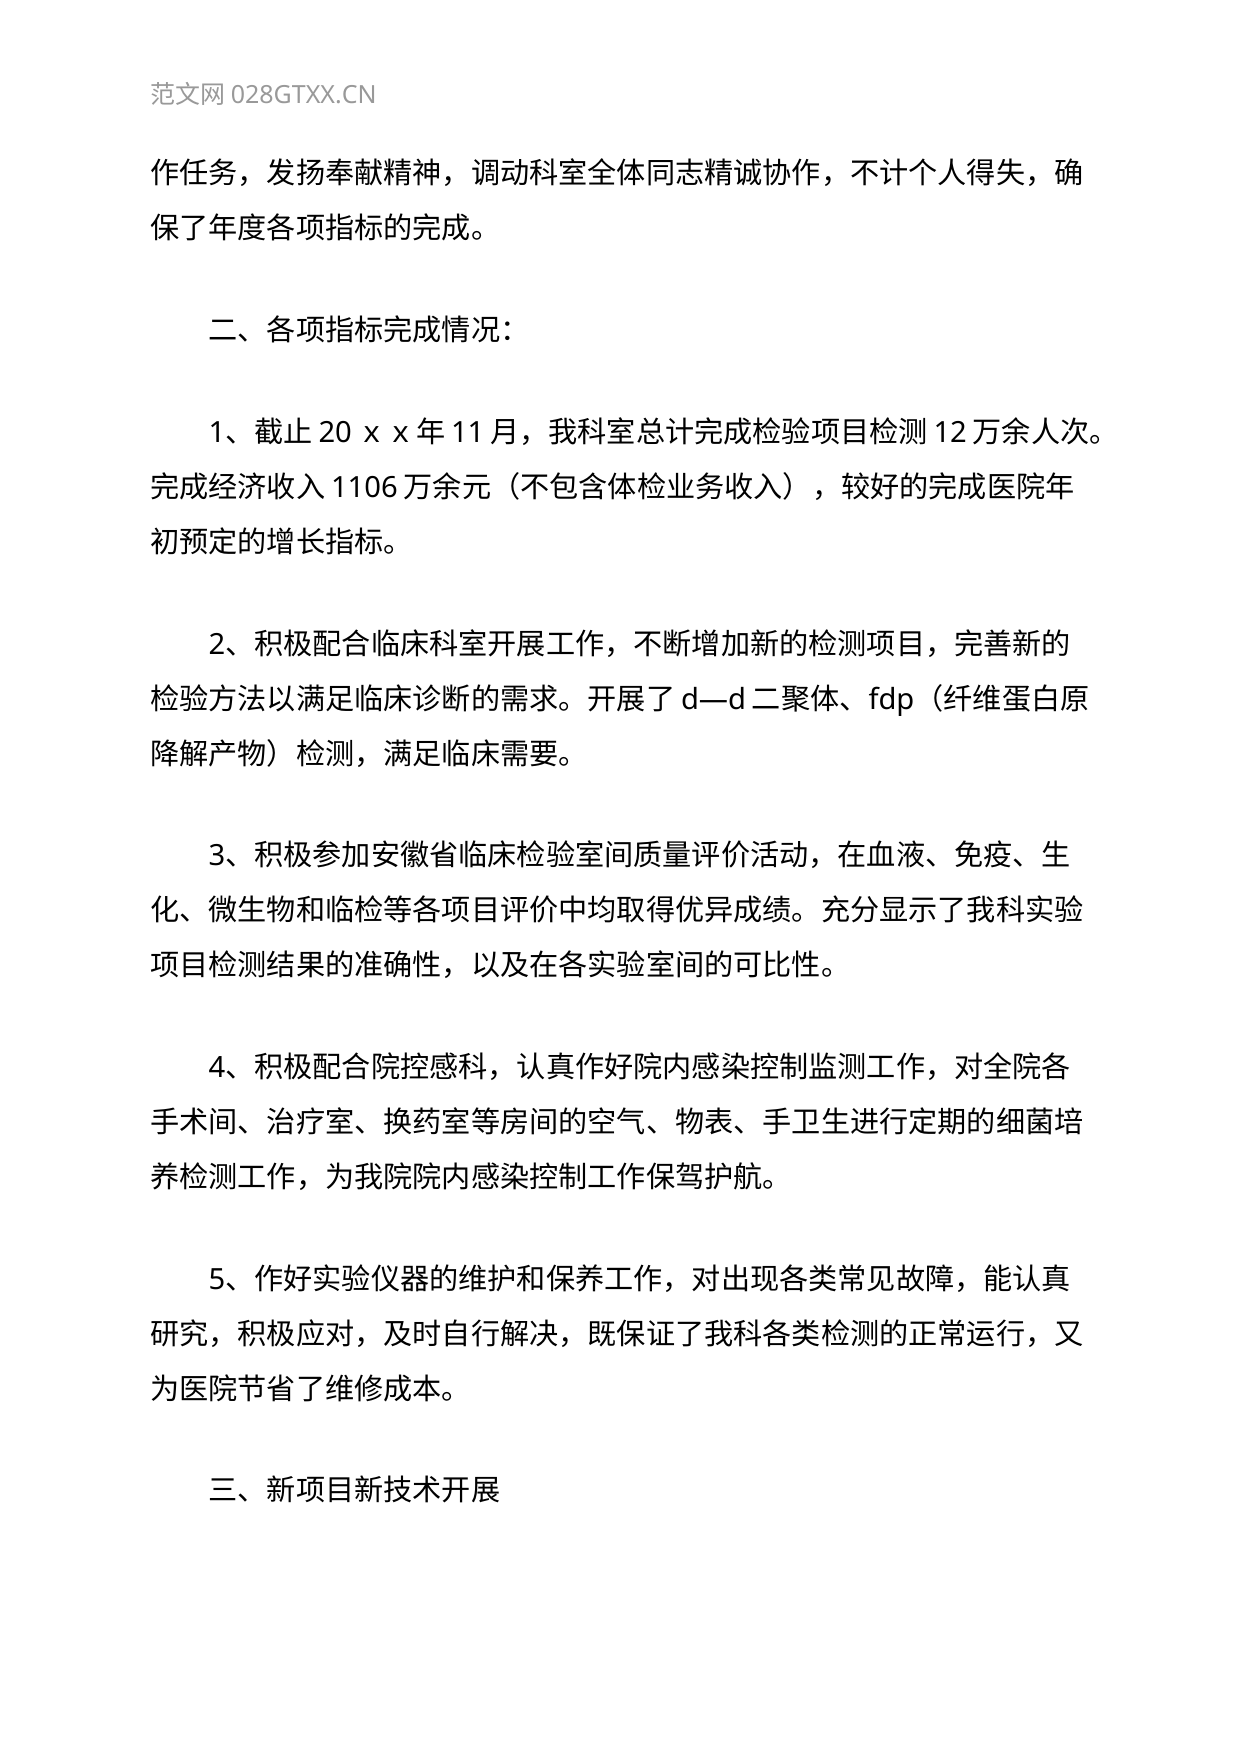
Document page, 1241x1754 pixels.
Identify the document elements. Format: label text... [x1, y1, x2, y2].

text 4、积极配合院控感科，认真作好院内感染控制监测工作，对全院各手术间、治疗室、换药室等房间的空气、物表、手卫生进行定期的细菌培养检测工作，为我院院内感染控制工作保驾护航。 [150, 1044, 1090, 1196]
text 二、各项指标完成情况： [150, 307, 1090, 349]
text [150, 150, 1090, 247]
text 2、积极配合临床科室开展工作，不断增加新的检测项目，完善新的检验方法以满足临床诊断的需求。开展了d—d二聚体、fdp（纤维蛋白原降解产物）检测，满足临床需要。 [150, 620, 1090, 772]
text 三、新项目新技术开展 [150, 1467, 1090, 1509]
text 3、积极参加安徽省临床检验室间质量评价活动，在血液、免疫、生化、微生物和临检等各项目评价中均取得优异成绩。充分显示了我科实验项目检测结果的准确性，以及在各实验室间的可比性。 [150, 832, 1090, 984]
text 1、截止20ｘｘ年11月，我科室总计完成检验项目检测12万余人次。完成经济收入1106万余元（不包含体检业务收入），较好的完成医院年初预定的增长指标。 [150, 408, 1090, 561]
text 5、作好实验仪器的维护和保养工作，对出现各类常见故障，能认真研究，积极应对，及时自行解决，既保证了我科各类检测的正常运行，又为医院节省了维修成本。 [150, 1255, 1090, 1407]
